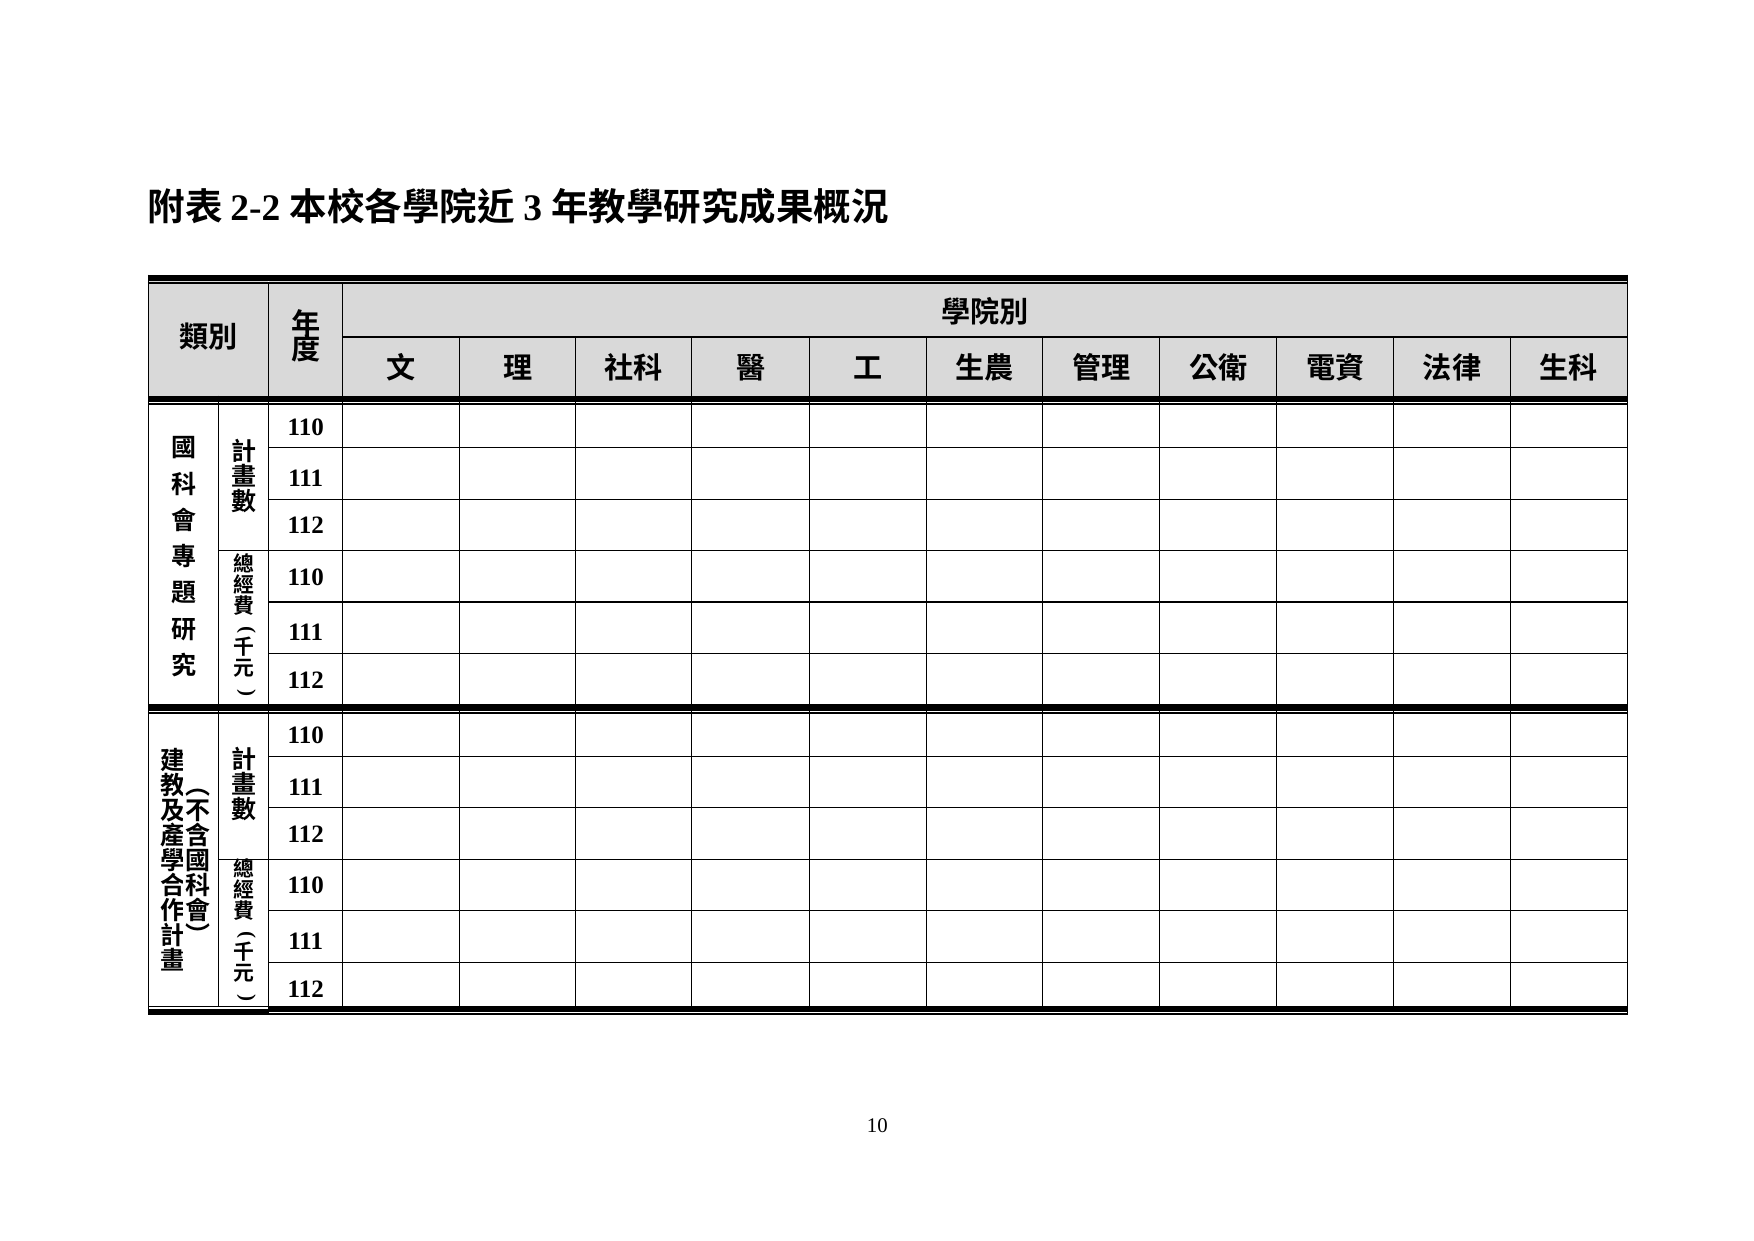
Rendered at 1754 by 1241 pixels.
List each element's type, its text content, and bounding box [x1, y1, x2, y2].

table_cell [1394, 808, 1510, 859]
table_cell 111 [269, 911, 342, 962]
table_cell [810, 757, 926, 807]
table_cell [1394, 860, 1510, 910]
table_cell [810, 448, 926, 498]
table_cell 總經費)千元( [219, 860, 268, 1006]
table_cell [1394, 500, 1510, 550]
table_cell [1160, 860, 1276, 910]
table_cell [810, 714, 926, 756]
table_cell [460, 860, 575, 910]
table_cell 111 [269, 448, 342, 498]
table_cell [927, 654, 1042, 704]
table_cell [1043, 757, 1159, 807]
table_cell [1394, 603, 1510, 653]
table_cell [1511, 603, 1627, 653]
table_cell [576, 963, 691, 1006]
table_cell 電資 [1277, 338, 1393, 396]
table_cell [1043, 654, 1159, 704]
table_cell [576, 448, 691, 498]
table_cell [1043, 963, 1159, 1006]
table_cell [1043, 551, 1159, 601]
table_cell 社科 [576, 338, 691, 396]
table_cell [1511, 714, 1627, 756]
table_cell [1277, 808, 1393, 859]
table_cell [343, 448, 459, 498]
table_header 年度 [269, 284, 342, 396]
table_cell [927, 808, 1042, 859]
table_cell [460, 808, 575, 859]
table_cell [1511, 808, 1627, 859]
table_cell 110 [269, 860, 342, 910]
table_cell [1394, 551, 1510, 601]
table_cell [460, 405, 575, 447]
table_cell [692, 603, 809, 653]
table_cell [692, 963, 809, 1006]
table_cell [343, 911, 459, 962]
table_cell [343, 405, 459, 447]
table_cell [1160, 757, 1276, 807]
table_cell [1277, 405, 1393, 447]
table_cell [1277, 500, 1393, 550]
table_cell [460, 500, 575, 550]
table_cell [1511, 551, 1627, 601]
table_cell [692, 500, 809, 550]
table_cell [1043, 714, 1159, 756]
table_cell [927, 448, 1042, 498]
table_cell [576, 757, 691, 807]
table_cell [692, 911, 809, 962]
table_cell [1043, 405, 1159, 447]
table_cell [810, 405, 926, 447]
table_cell 管理 [1043, 338, 1159, 396]
table_cell [1511, 911, 1627, 962]
table_cell [927, 963, 1042, 1006]
table_cell [1511, 654, 1627, 704]
table_cell [576, 654, 691, 704]
table_cell 計畫數 [219, 714, 268, 859]
table_cell [1160, 654, 1276, 704]
table_cell [1277, 654, 1393, 704]
table_cell [927, 551, 1042, 601]
table_cell 計畫數 [219, 405, 268, 550]
table_header 類別 [149, 284, 268, 396]
table_cell [576, 714, 691, 756]
table_cell 110 [269, 714, 342, 756]
table_cell [343, 860, 459, 910]
table_cell [343, 714, 459, 756]
table_cell [1160, 551, 1276, 601]
table_cell [810, 500, 926, 550]
table_cell [927, 757, 1042, 807]
table_cell [1511, 860, 1627, 910]
table_cell [343, 603, 459, 653]
table_cell 國科會專題研究 [149, 405, 218, 704]
table_cell [1160, 448, 1276, 498]
table_cell （不含國科會） 建教及產學合作計畫 [149, 714, 218, 1006]
table_cell [1511, 500, 1627, 550]
table_cell [576, 911, 691, 962]
table_cell 文 [343, 338, 459, 396]
table_cell [343, 808, 459, 859]
table_cell [1043, 808, 1159, 859]
table_cell [460, 448, 575, 498]
table_cell [1160, 963, 1276, 1006]
table_cell [1043, 500, 1159, 550]
table_cell [692, 714, 809, 756]
table_cell [1394, 757, 1510, 807]
table_cell [460, 963, 575, 1006]
table_cell 112 [269, 963, 342, 1006]
table_cell [343, 500, 459, 550]
table_cell [1511, 405, 1627, 447]
table_cell [1511, 448, 1627, 498]
table_cell 法律 [1394, 338, 1510, 396]
table_cell [460, 654, 575, 704]
table_cell [927, 714, 1042, 756]
table_cell [1043, 860, 1159, 910]
table_cell [1277, 448, 1393, 498]
table_cell 110 [269, 551, 342, 601]
table_cell [343, 551, 459, 601]
table_cell [692, 654, 809, 704]
table_cell [1160, 603, 1276, 653]
table_cell [1277, 551, 1393, 601]
table_cell [460, 911, 575, 962]
table_cell [460, 757, 575, 807]
table_cell 111 [269, 603, 342, 653]
table_cell [1043, 603, 1159, 653]
table_cell [460, 603, 575, 653]
table_cell [1277, 860, 1393, 910]
table_cell [1043, 448, 1159, 498]
table_cell [1160, 405, 1276, 447]
table_cell [576, 860, 691, 910]
table_cell [1394, 448, 1510, 498]
table_cell 公衛 [1160, 338, 1276, 396]
table_cell 理 [460, 338, 575, 396]
table_cell [576, 405, 691, 447]
table_cell [1160, 808, 1276, 859]
table_cell [810, 963, 926, 1006]
table_cell 醫 [692, 338, 809, 396]
table_cell [1160, 714, 1276, 756]
table_cell [692, 448, 809, 498]
table_cell [1394, 405, 1510, 447]
table_cell [692, 860, 809, 910]
table_cell [810, 654, 926, 704]
table_cell [927, 860, 1042, 910]
table_cell [1394, 911, 1510, 962]
table_cell [1277, 963, 1393, 1006]
table_cell 總經費)千元( [219, 551, 268, 704]
table_cell [692, 551, 809, 601]
table_cell 112 [269, 500, 342, 550]
table_cell [343, 963, 459, 1006]
table_cell [576, 551, 691, 601]
text 附表2-2 本校各學院近 3 年教學研究成果概況 [148, 177, 1665, 231]
table_cell [343, 757, 459, 807]
table_cell [1277, 603, 1393, 653]
table_cell [810, 860, 926, 910]
table_header 學院別 [343, 284, 1627, 336]
table_cell [1394, 714, 1510, 756]
table_cell 生農 [927, 338, 1042, 396]
table_cell [810, 603, 926, 653]
table_cell [576, 808, 691, 859]
table_cell 工 [810, 338, 926, 396]
table_cell [460, 551, 575, 601]
table_cell 生科 [1511, 338, 1627, 396]
table_cell [810, 551, 926, 601]
table_cell [460, 714, 575, 756]
table_cell 112 [269, 808, 342, 859]
table_cell [1511, 757, 1627, 807]
table_cell [1277, 911, 1393, 962]
table_cell [576, 603, 691, 653]
table_cell [927, 500, 1042, 550]
table_cell [343, 654, 459, 704]
table_cell [1394, 654, 1510, 704]
table_cell [1160, 911, 1276, 962]
table_cell [810, 911, 926, 962]
table_cell [576, 500, 691, 550]
table_cell [692, 757, 809, 807]
table_cell 112 [269, 654, 342, 704]
table_cell [1277, 714, 1393, 756]
table_cell [1394, 963, 1510, 1006]
table_cell 110 [269, 405, 342, 447]
table_cell [927, 405, 1042, 447]
table_cell [692, 808, 809, 859]
table_cell [1277, 757, 1393, 807]
table_cell [692, 405, 809, 447]
table_cell [810, 808, 926, 859]
table_cell [927, 603, 1042, 653]
table_cell [1043, 911, 1159, 962]
table_cell [1511, 963, 1627, 1006]
table_cell [1160, 500, 1276, 550]
table_cell 111 [269, 757, 342, 807]
table_cell [927, 911, 1042, 962]
